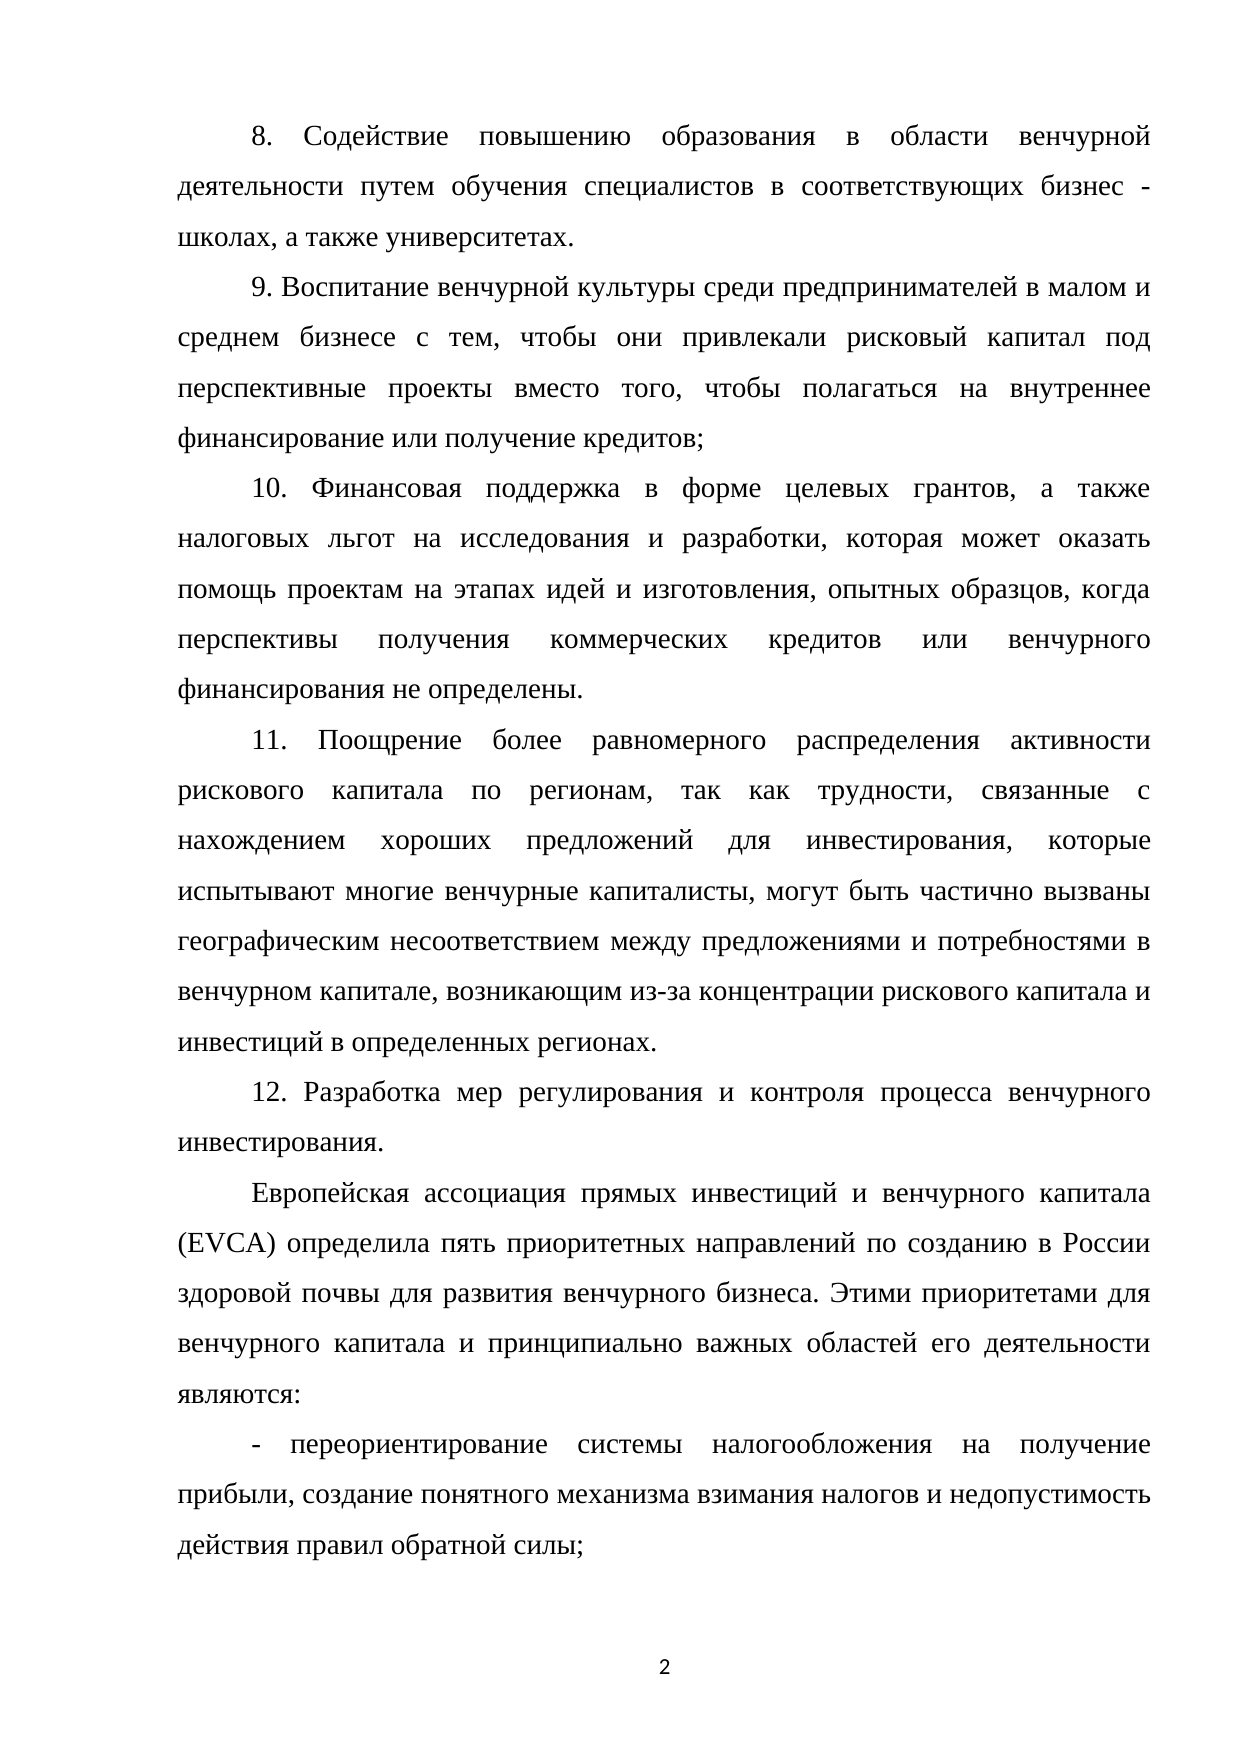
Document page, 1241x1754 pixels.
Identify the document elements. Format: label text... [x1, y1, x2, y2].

text 9. Воспитание венчурной культуры среди предпринимателей в малом и среднем бизнесе с тем, чтобы они привлекали рисковый капитал под перспективные проекты вместо того, чтобы полагаться на внутреннее финансирование или получение кредитов; [177, 269, 1152, 453]
text 8. Содействие повышению образования в области венчурной деятельности путем обучения специалистов в соответствующих бизнес - школах, а также университетах. [177, 118, 1152, 252]
text 11. Поощрение более равномерного распределения активности рискового капитала по регионам, так как трудности, связанные с нахождением хороших предложений для инвестирования, которые испытывают многие венчурные капиталисты, могут быть частично вызваны географическим несоответствием между предложениями и потребностями в венчурном капитале, возникающим из-за концентрации рискового капитала и инвестиций в определенных регионах. [177, 722, 1152, 1057]
text Европейская ассоциация прямых инвестиций и венчурного капитала (EVCA) определила пять приоритетных направлений по созданию в России здоровой почвы для развития венчурного бизнеса. Этими приоритетами для венчурного капитала и принципиально важных областей его деятельности являются: [177, 1175, 1152, 1409]
text 12. Разработка мер регулирования и контроля процесса венчурного инвестирования. [177, 1074, 1152, 1158]
text - переориентирование системы налогообложения на получение прибыли, создание понятного механизма взимания налогов и недопустимость действия правил обратной силы; [177, 1426, 1152, 1560]
text 10. Финансовая поддержка в форме целевых грантов, а также налоговых льгот на исследования и разработки, которая может оказать помощь проектам на этапах идей и изготовления, опытных образцов, когда перспективы получения коммерческих кредитов или венчурного финансирования не определены. [177, 470, 1152, 705]
